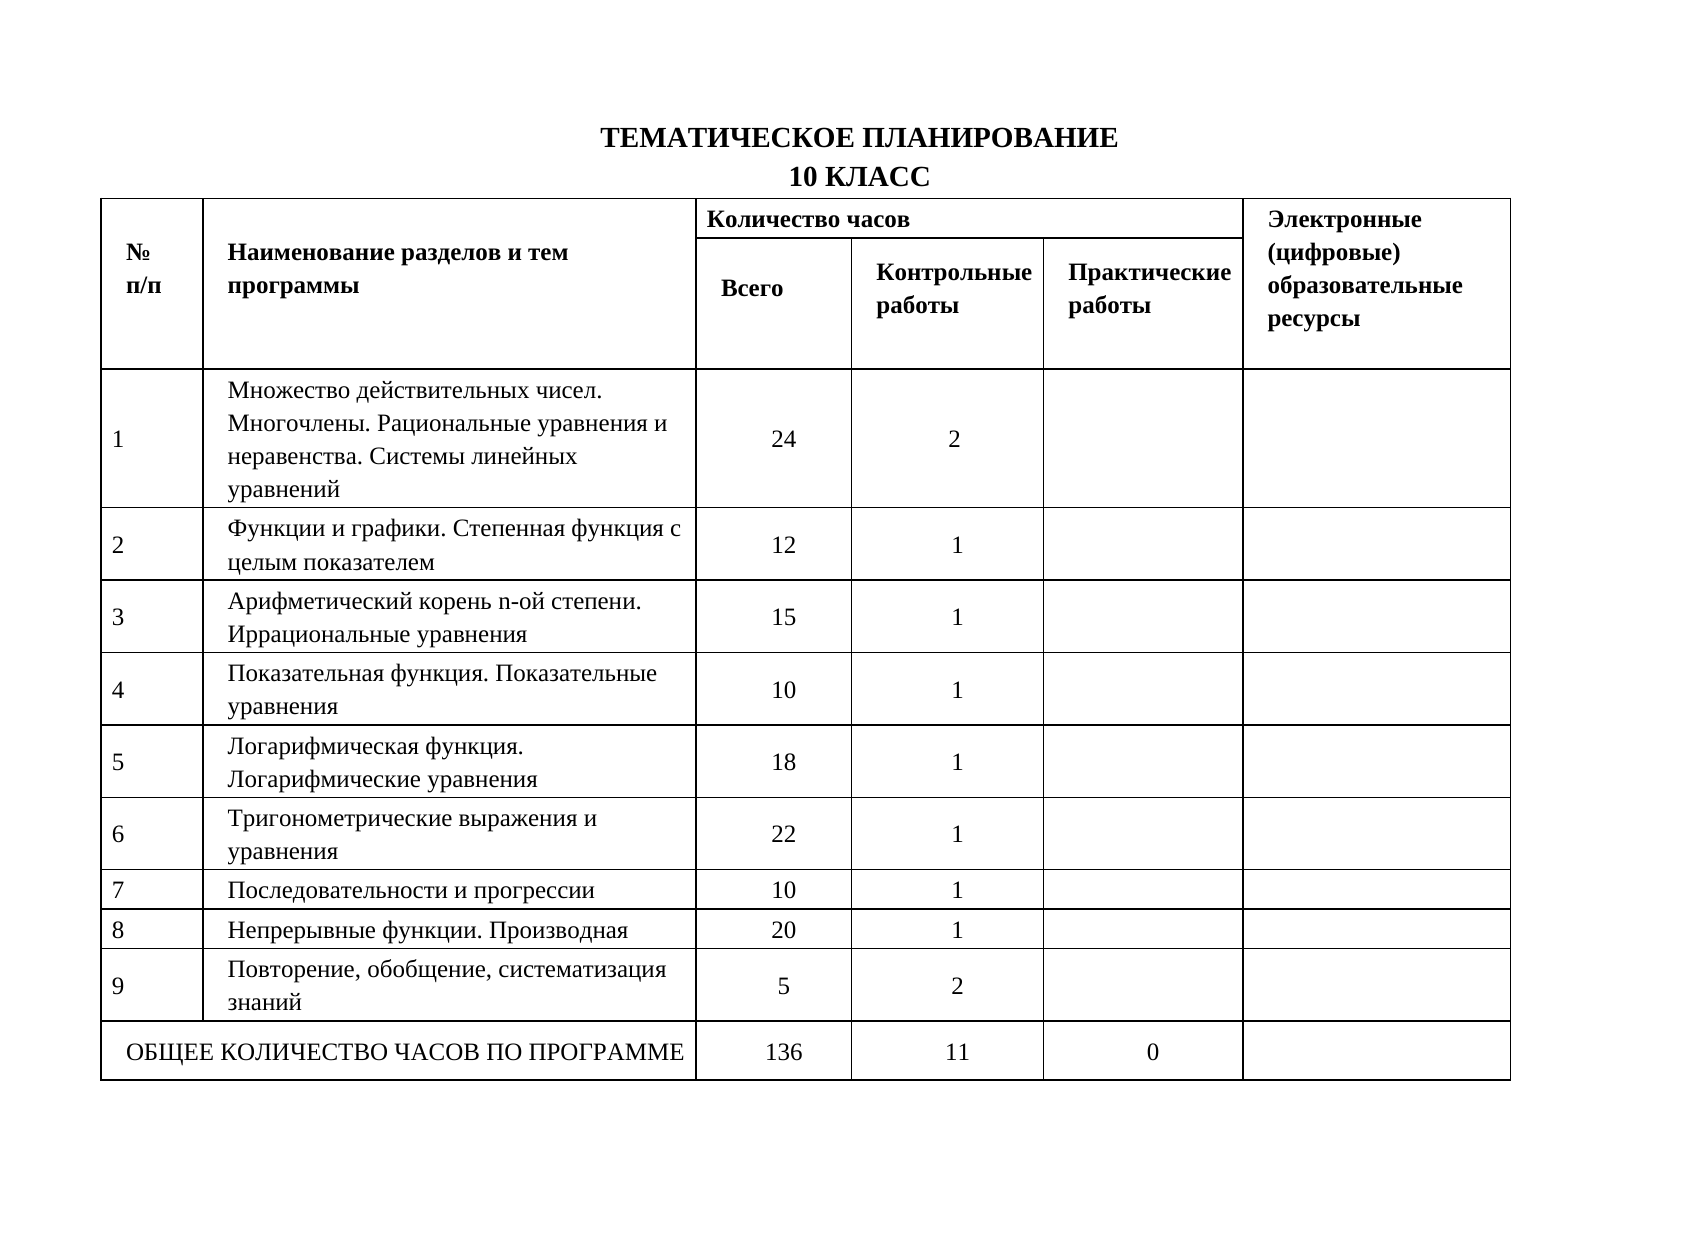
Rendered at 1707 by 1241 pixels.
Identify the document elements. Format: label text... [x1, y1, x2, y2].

table_cell 6 [102, 798, 202, 869]
table_cell 7 [102, 870, 202, 908]
table_cell 20 [697, 910, 851, 947]
table_cell 1 [102, 370, 202, 507]
table_cell [1244, 949, 1510, 1020]
table_cell Контрольные работы [852, 239, 1043, 368]
table_cell 11 [852, 1022, 1043, 1079]
table_cell 22 [697, 798, 851, 869]
table_cell [1044, 910, 1242, 947]
table_cell 12 [697, 508, 851, 579]
table_cell [1044, 870, 1242, 908]
table_header Количество часов [697, 199, 1242, 237]
table_cell Непрерывные функции. Производная [204, 910, 695, 947]
table_header Наименование разделов и тем программы [204, 199, 695, 368]
table_cell 0 [1044, 1022, 1242, 1079]
table_cell 1 [852, 798, 1043, 869]
table_cell Последовательности и прогрессии [204, 870, 695, 908]
table_cell 1 [852, 508, 1043, 579]
table_cell [1244, 370, 1510, 507]
table_cell [1244, 508, 1510, 579]
table_cell [1244, 798, 1510, 869]
table_cell [1044, 798, 1242, 869]
table_header Электронные (цифровые) образовательные ресурсы [1244, 199, 1510, 368]
table_cell 15 [697, 581, 851, 652]
table_cell 1 [852, 653, 1043, 724]
table_cell [1244, 581, 1510, 652]
table_cell Логарифмическая функция. Логарифмические уравнения [204, 726, 695, 796]
table_cell Всего [697, 239, 851, 368]
table_cell [1044, 726, 1242, 796]
table_cell 1 [852, 726, 1043, 796]
table_cell Тригонометрические выражения и уравнения [204, 798, 695, 869]
text 10 КЛАСС [125, 159, 1594, 193]
table_cell Показательная функция. Показательные уравнения [204, 653, 695, 724]
table_cell 10 [697, 870, 851, 908]
table_cell Множество действительных чисел. Многочлены. Рациональные уравнения и неравенства. Системы линейных уравнений [204, 370, 695, 507]
table_cell 4 [102, 653, 202, 724]
table_cell Функции и графики. Степенная функция с целым показателем [204, 508, 695, 579]
table_cell 24 [697, 370, 851, 507]
table_cell 18 [697, 726, 851, 796]
table_cell 1 [852, 870, 1043, 908]
table_cell [1244, 1022, 1510, 1079]
table_cell [1244, 726, 1510, 796]
table_cell Практические работы [1044, 239, 1242, 368]
table_cell 5 [102, 726, 202, 796]
table_cell [1044, 581, 1242, 652]
table_cell 1 [852, 581, 1043, 652]
table_cell [1244, 653, 1510, 724]
table_cell 2 [852, 370, 1043, 507]
table_cell 5 [697, 949, 851, 1020]
text ТЕМАТИЧЕСКОЕ ПЛАНИРОВАНИЕ [125, 121, 1594, 154]
table_cell ОБЩЕЕ КОЛИЧЕСТВО ЧАСОВ ПО ПРОГРАММЕ [102, 1022, 695, 1079]
table_cell [1044, 653, 1242, 724]
table_cell 1 [852, 910, 1043, 947]
table_cell [1044, 370, 1242, 507]
table_cell Арифметический корень n-ой степени. Иррациональные уравнения [204, 581, 695, 652]
table_cell 8 [102, 910, 202, 947]
table_cell 2 [102, 508, 202, 579]
table_cell 9 [102, 949, 202, 1020]
table_cell 2 [852, 949, 1043, 1020]
table_cell [1244, 910, 1510, 947]
table_cell Повторение, обобщение, систематизация знаний [204, 949, 695, 1020]
table_cell [1044, 508, 1242, 579]
table_cell 136 [697, 1022, 851, 1079]
table_cell [1044, 949, 1242, 1020]
table_cell [1244, 870, 1510, 908]
table_cell 10 [697, 653, 851, 724]
table_cell 3 [102, 581, 202, 652]
table_header № п/п [102, 199, 202, 368]
